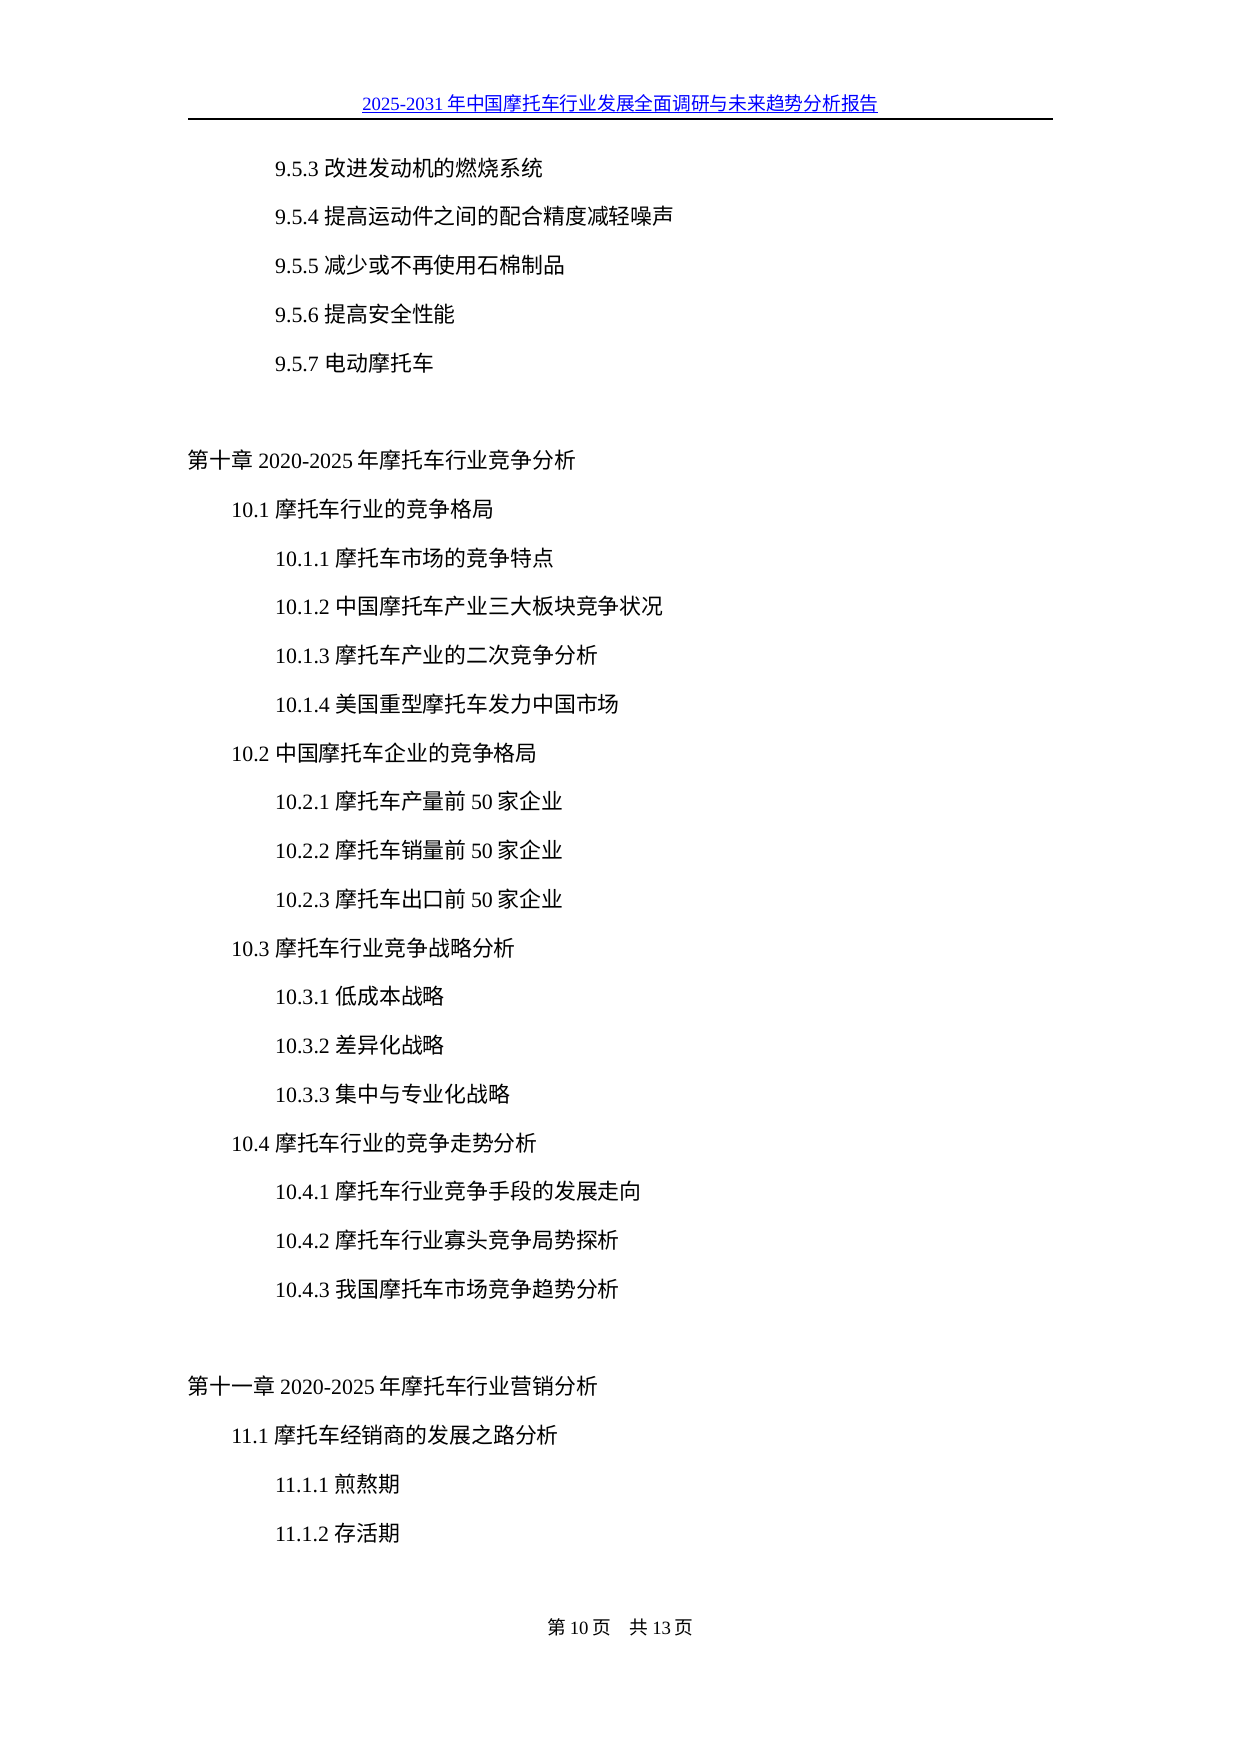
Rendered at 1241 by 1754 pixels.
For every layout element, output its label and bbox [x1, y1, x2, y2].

text [187, 150, 1053, 1548]
